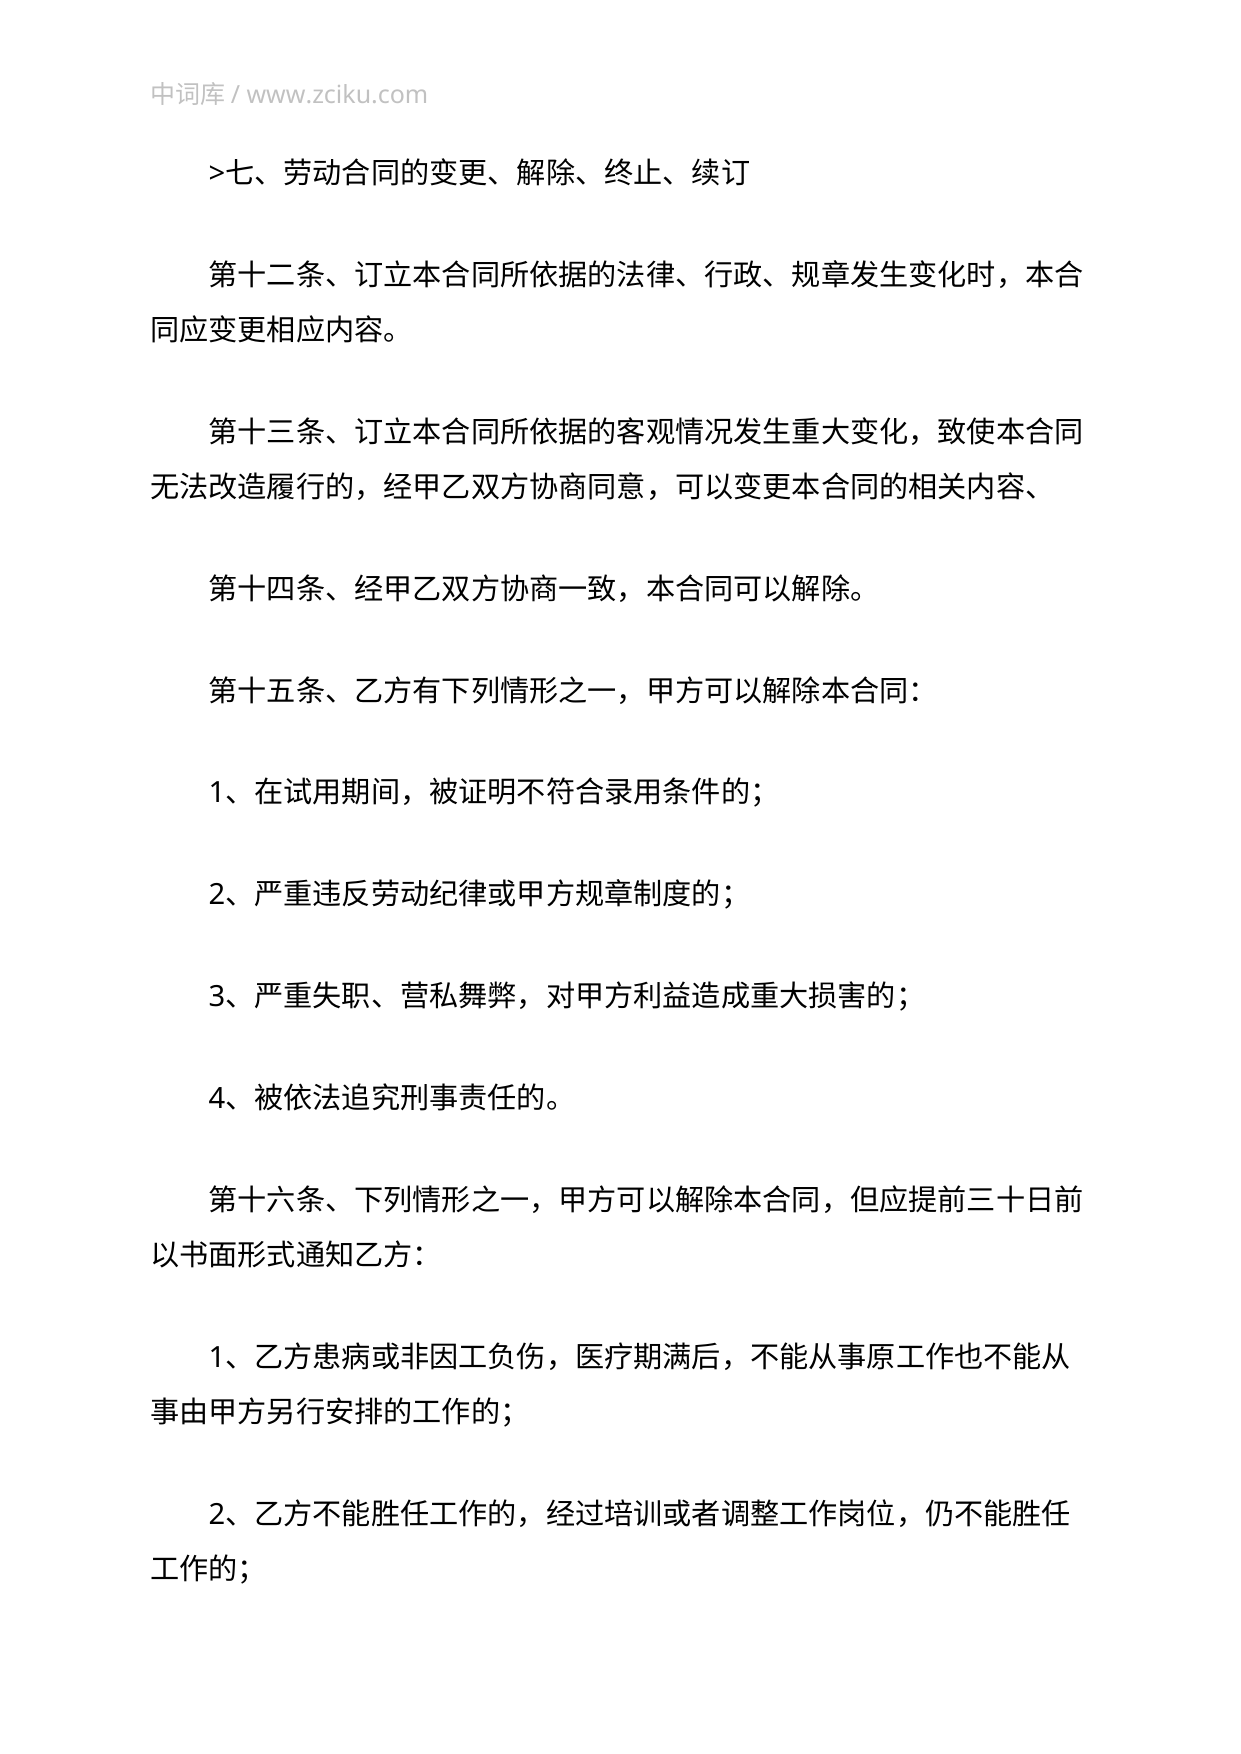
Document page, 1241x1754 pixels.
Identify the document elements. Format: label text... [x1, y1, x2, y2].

text 第十六条、下列情形之一，甲方可以解除本合同，但应提前三十日前以书面形式通知乙方： [150, 1177, 1090, 1274]
text 第十五条、乙方有下列情形之一，甲方可以解除本合同： [150, 667, 1090, 709]
text 3、严重失职、营私舞弊，对甲方利益造成重大损害的； [150, 973, 1090, 1015]
text 1、在试用期间，被证明不符合录用条件的； [150, 769, 1090, 811]
text 2、乙方不能胜任工作的，经过培训或者调整工作岗位，仍不能胜任工作的； [150, 1490, 1090, 1587]
text 1、乙方患病或非因工负伤，医疗期满后，不能从事原工作也不能从事由甲方另行安排的工作的； [150, 1333, 1090, 1431]
text >七、劳动合同的变更、解除、终止、续订 [150, 150, 1090, 192]
text 4、被依法追究刑事责任的。 [150, 1075, 1090, 1117]
text 第十二条、订立本合同所依据的法律、行政、规章发生变化时，本合同应变更相应内容。 [150, 252, 1090, 349]
text 第十三条、订立本合同所依据的客观情况发生重大变化，致使本合同无法改造履行的，经甲乙双方协商同意，可以变更本合同的相关内容、 [150, 409, 1090, 506]
text 2、严重违反劳动纪律或甲方规章制度的； [150, 871, 1090, 913]
text 第十四条、经甲乙双方协商一致，本合同可以解除。 [150, 565, 1090, 608]
